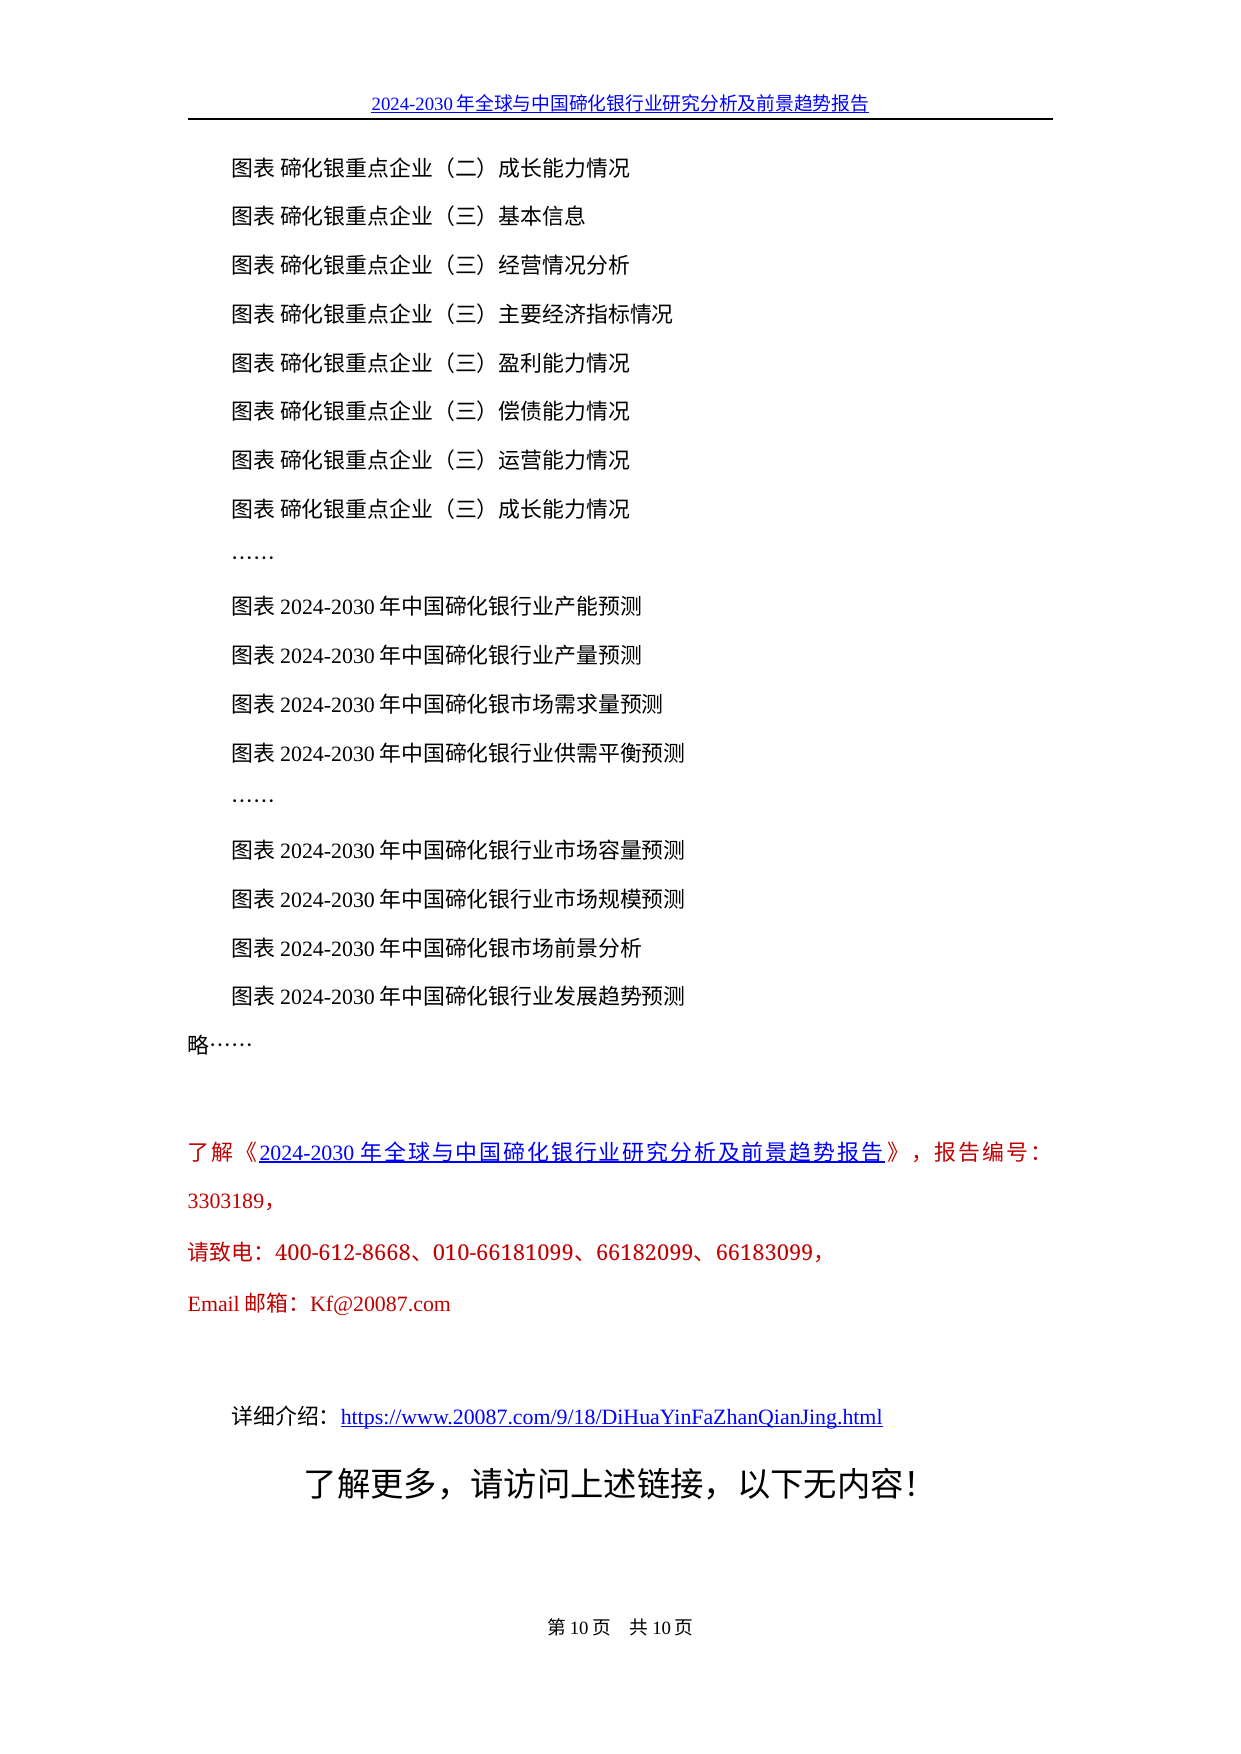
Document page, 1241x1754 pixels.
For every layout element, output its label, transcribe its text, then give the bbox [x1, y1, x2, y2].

title 了解更多，请访问上述链接，以下无内容！ [187, 1449, 1053, 1514]
text 请致电：400-612-8668、010-66181099、66182099、66183099， [187, 1234, 1053, 1267]
text Email邮箱：Kf@20087.com [187, 1286, 1053, 1318]
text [187, 150, 1053, 1060]
text 了解《2024-2030年全球与中国碲化银行业研究分析及前景趋势报告》，报告编号：3303189， [187, 1134, 1053, 1215]
text 详细介绍：https://www.20087.com/9/18/DiHuaYinFaZhanQianJing.html [187, 1399, 1053, 1431]
